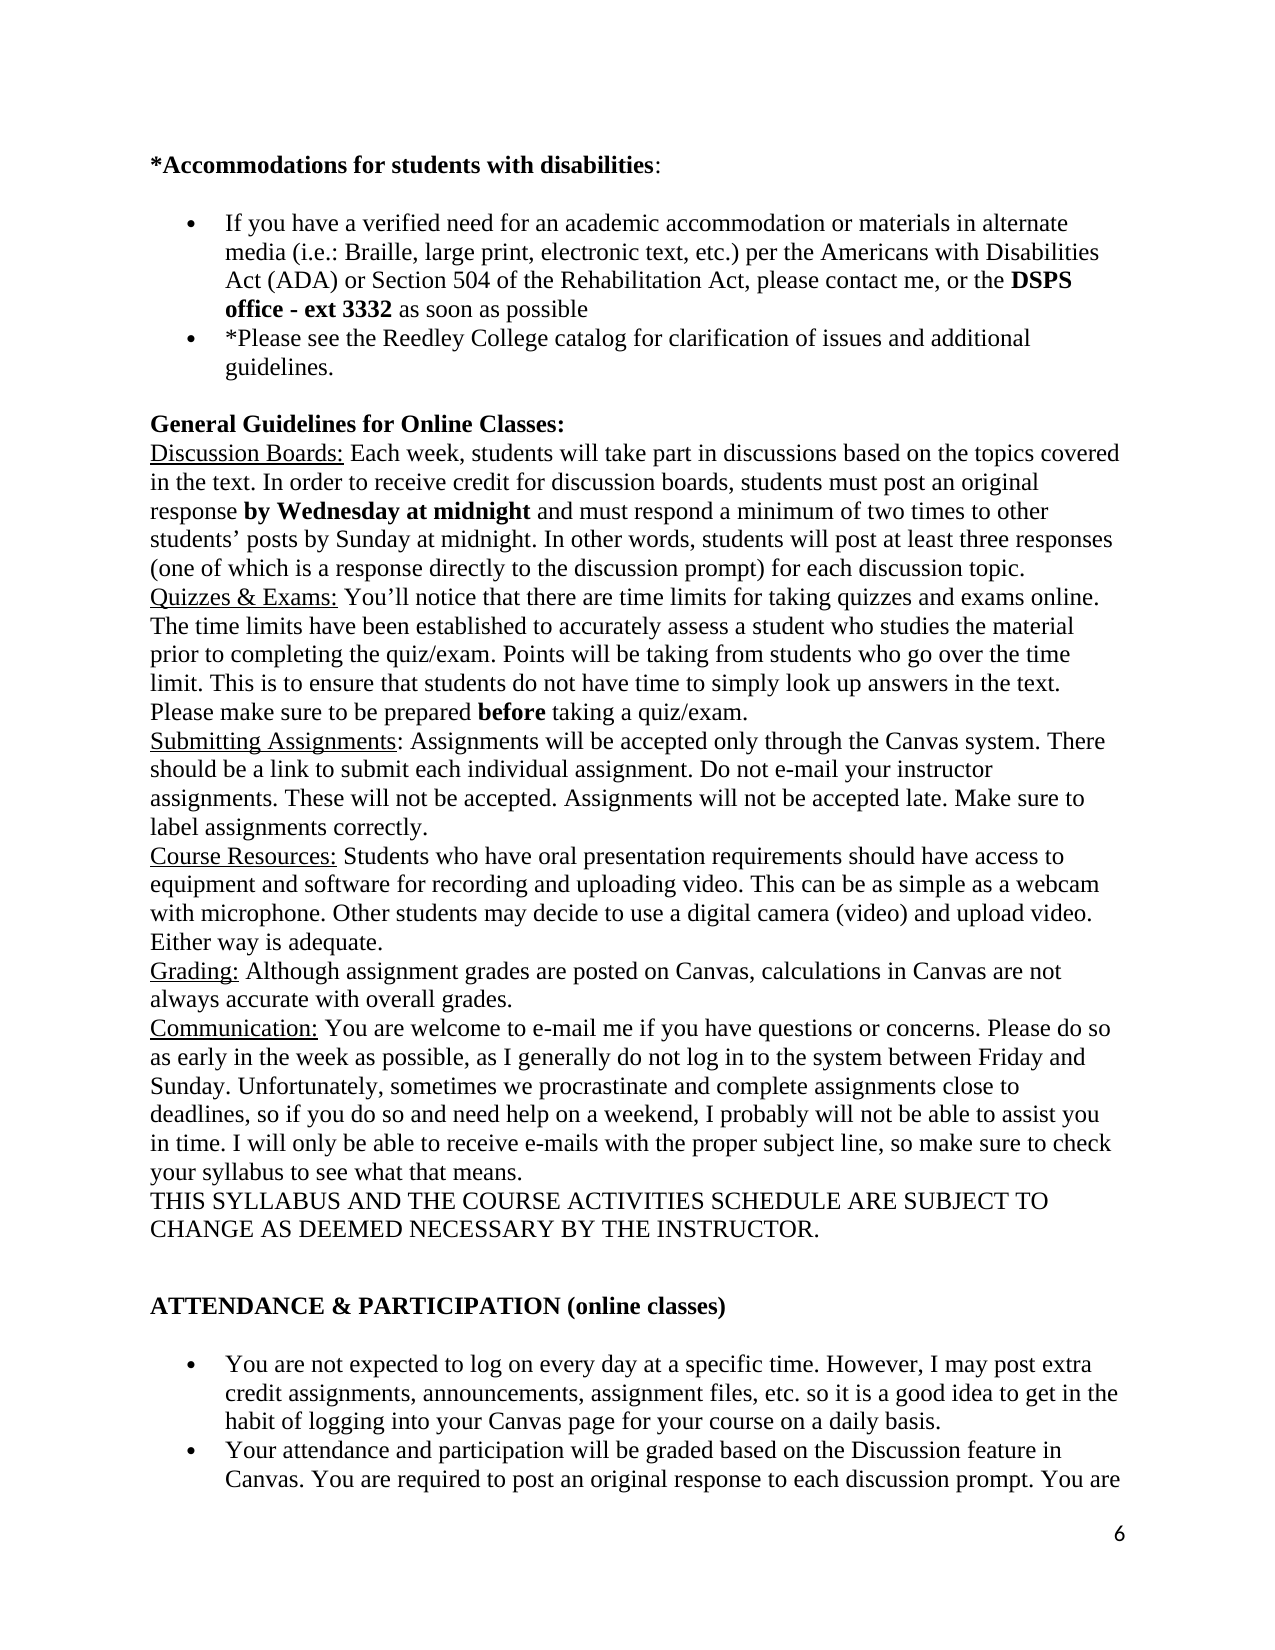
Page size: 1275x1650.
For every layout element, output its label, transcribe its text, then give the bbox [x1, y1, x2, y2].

text THIS SYLLABUS AND THE COURSE ACTIVITIES SCHEDULE ARE SUBJECT TO CHANGE AS DEEMED NECESSARY BY THE INSTRUCTOR. [150, 1186, 1125, 1243]
text Submitting Assignments: Assignments will be accepted only through the Canvas system. There should be a link to submit each individual assignment. Do not e-mail your instructor assignments. These will not be accepted. Assignments will not be accepted late. Make sure to label assignments correctly. [150, 726, 1125, 841]
text Grading: Although assignment grades are posted on Canvas, calculations in Canvas are not always accurate with overall grades. [150, 956, 1125, 1013]
text ATTENDANCE & PARTICIPATION (online classes) [150, 1291, 1125, 1320]
text Discussion Boards: Each week, students will take part in discussions based on the topics covered in the text. In order to receive credit for discussion boards, students must post an original response by Wednesday at midnight and must respond a minimum of two times to other students’ posts by Sunday at midnight. In other words, students will post at least three responses (one of which is a response directly to the discussion prompt) for each discussion topic. [150, 438, 1125, 582]
text General Guidelines for Online Classes: [150, 409, 1125, 438]
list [187, 1435, 1125, 1493]
text *Accommodations for students with disabilities: [150, 150, 1125, 179]
list *Please see the Reedley College catalog for clarification of issues and additional guidelines. [187, 323, 1125, 380]
text Quizzes & Exams: You’ll notice that there are time limits for taking quizzes and exams online. The time limits have been established to accurately assess a student who studies the material prior to completing the quiz/exam. Points will be taking from students who go over the time limit. This is to ensure that students do not have time to simply look up answers in the text. Please make sure to be prepared before taking a quiz/exam. [150, 582, 1125, 726]
list If you have a verified need for an academic accommodation or materials in alternate media (i.e.: Braille, large print, electronic text, etc.) per the Americans with Disabilities Act (ADA) or Section 504 of the Rehabilitation Act, please contact me, or the DSPS office - ext 3332 as soon as possible [187, 208, 1125, 323]
list You are not expected to log on every day at a specific time. However, I may post extra credit assignments, announcements, assignment files, etc. so it is a good idea to get in the habit of logging into your Canvas page for your course on a daily basis. [187, 1349, 1125, 1435]
text Communication: You are welcome to e-mail me if you have questions or concerns. Please do so as early in the week as possible, as I generally do not log in to the system between Friday and Sunday. Unfortunately, sometimes we procrastinate and complete assignments close to deadlines, so if you do so and need help on a weekend, I probably will not be able to assist you in time. I will only be able to receive e-mails with the proper subject line, so make sure to check your syllabus to see what that means. [150, 1013, 1125, 1186]
text Course Resources: Students who have oral presentation requirements should have access to equipment and software for recording and uploading video. This can be as simple as a webcam with microphone. Other students may decide to use a digital camera (video) and upload video. Either way is adequate. [150, 841, 1125, 956]
